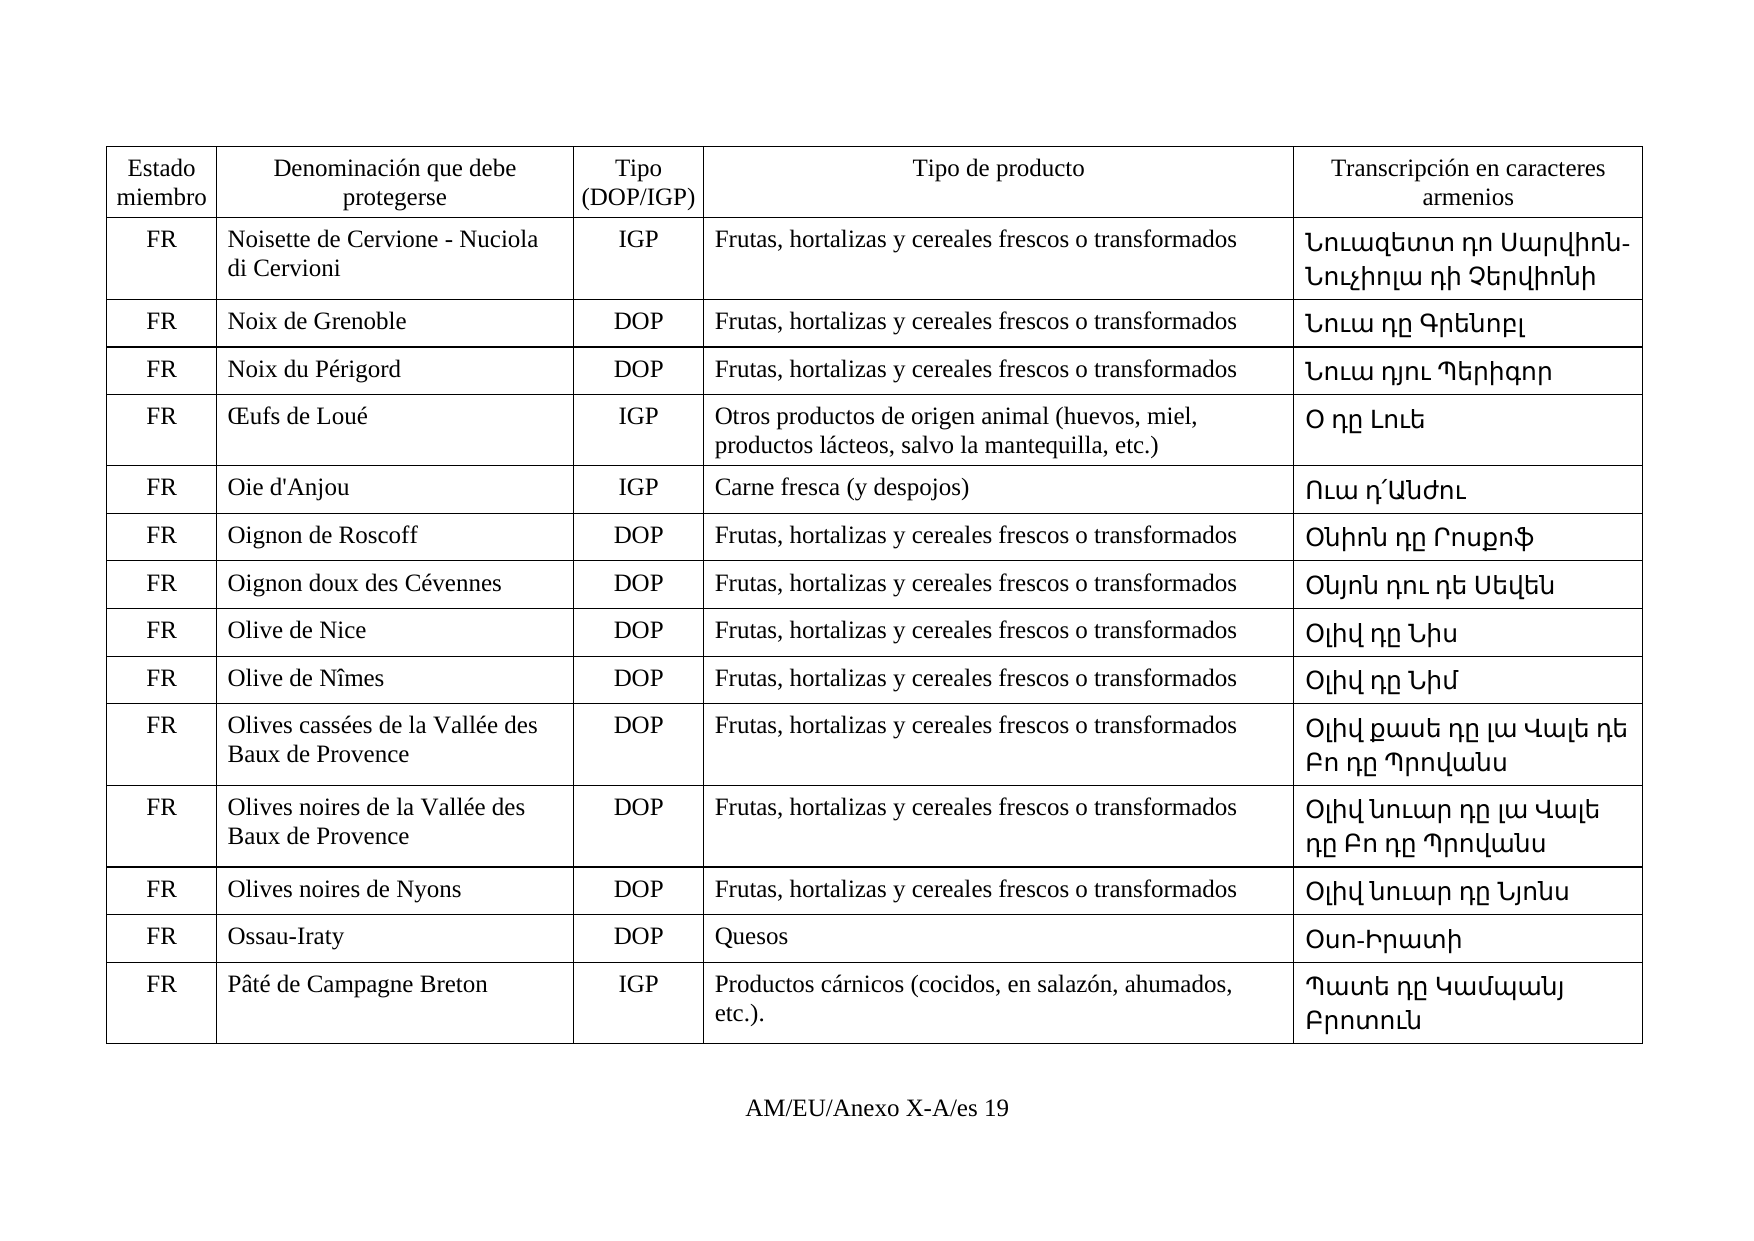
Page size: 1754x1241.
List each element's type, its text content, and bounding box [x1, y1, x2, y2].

table_cell Olive de Nice [217, 609, 573, 656]
table_cell FR [107, 466, 216, 513]
table_cell Frutas, hortalizas y cereales frescos o transformados [704, 868, 1293, 914]
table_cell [704, 218, 1293, 299]
table_cell IGP [574, 466, 703, 513]
table_cell Frutas, hortalizas y cereales frescos o transformados [704, 300, 1293, 346]
table_cell FR [107, 915, 216, 962]
table_cell FR [107, 609, 216, 656]
table_cell DOP [574, 561, 703, 608]
table_cell DOP [574, 704, 703, 785]
table_header Tipo (DOP/IGP) [574, 147, 703, 217]
table_cell FR [107, 561, 216, 608]
table_cell Noix de Grenoble [217, 300, 573, 346]
table_cell Productos cárnicos (cocidos, en salazón, ahumados, etc.). [704, 963, 1293, 1043]
table_cell DOP [574, 868, 703, 914]
table_cell Olive de Nîmes [217, 657, 573, 703]
table_cell FR [107, 348, 216, 394]
table_cell DOP [574, 786, 703, 866]
table_cell Օլիվ քասե դը լա Վալե դե Բո դը Պրովանս [1294, 704, 1642, 785]
table_cell Frutas, hortalizas y cereales frescos o transformados [704, 561, 1293, 608]
table_cell Olives cassées de la Vallée des Baux de Provence [217, 704, 573, 785]
table_cell Օլիվ դը Նիմ [1294, 657, 1642, 703]
table_cell Pâté de Campagne Breton [217, 963, 573, 1043]
table_cell Oie d'Anjou [217, 466, 573, 513]
table_header Transcripción en caracteres armenios [1294, 147, 1642, 217]
table_cell Ossau-Iraty [217, 915, 573, 962]
table_cell FR [107, 657, 216, 703]
table_cell DOP [574, 300, 703, 346]
table_cell Պատե դը Կամպանյ Բրոտուն [1294, 963, 1642, 1043]
table_cell Noisette de Cervione - Nuciola di Cervioni [217, 218, 573, 299]
table_cell FR [107, 218, 216, 299]
table_cell IGP [574, 395, 703, 465]
table_cell Frutas, hortalizas y cereales frescos o transformados [704, 786, 1293, 866]
table_cell Օ դը Լուե [1294, 395, 1642, 465]
table_cell Frutas, hortalizas y cereales frescos o transformados [704, 514, 1293, 560]
table_cell DOP [574, 348, 703, 394]
table_cell Frutas, hortalizas y cereales frescos o transformados [704, 704, 1293, 785]
table_cell Օսո-Իրատի [1294, 915, 1642, 962]
table_cell Quesos [704, 915, 1293, 962]
table_header Estado miembro [107, 147, 216, 217]
table_cell Նուա դը Գրենոբլ [1294, 300, 1642, 346]
table_cell Frutas, hortalizas y cereales frescos o transformados [704, 348, 1293, 394]
table_cell Carne fresca (y despojos) [704, 466, 1293, 513]
table_cell Նուա դյու Պերիգոր [1294, 348, 1642, 394]
table_cell FR [107, 786, 216, 866]
table_cell DOP [574, 657, 703, 703]
table_cell Olives noires de la Vallée des Baux de Provence [217, 786, 573, 866]
table_cell Noix du Périgord [217, 348, 573, 394]
table_cell DOP [574, 514, 703, 560]
table_cell FR [107, 704, 216, 785]
table_cell FR [107, 963, 216, 1043]
table_cell Օլիվ նուար դը լա Վալե դը Բո դը Պրովանս [1294, 786, 1642, 866]
table_cell DOP [574, 915, 703, 962]
table_cell FR [107, 395, 216, 465]
table_cell Oignon de Roscoff [217, 514, 573, 560]
table_cell Frutas, hortalizas y cereales frescos o transformados [704, 657, 1293, 703]
table_cell FR [107, 300, 216, 346]
table_cell Olives noires de Nyons [217, 868, 573, 914]
table_cell IGP [574, 218, 703, 299]
table_cell Օլիվ նուար դը Նյոնս [1294, 868, 1642, 914]
table_cell Օնյոն դու դե Սեվեն [1294, 561, 1642, 608]
table_cell Frutas, hortalizas y cereales frescos o transformados [704, 609, 1293, 656]
table_cell Oignon doux des Cévennes [217, 561, 573, 608]
table_header Denominación que debe protegerse [217, 147, 573, 217]
table_header Tipo de producto [704, 147, 1293, 217]
table_cell Օնիոն դը Րոսքոֆ [1294, 514, 1642, 560]
table_cell DOP [574, 609, 703, 656]
table_cell IGP [574, 963, 703, 1043]
table_cell Ուա դ՛Անժու [1294, 466, 1642, 513]
table_cell FR [107, 514, 216, 560]
table_cell Նուազետտ դո Սարվիոն-Նուչիոլա դի Չերվիոնի [1294, 218, 1642, 299]
table_cell Օլիվ դը Նիս [1294, 609, 1642, 656]
table_cell Otros productos de origen animal (huevos, miel, productos lácteos, salvo la mantequilla, etc.) [704, 395, 1293, 465]
table_cell FR [107, 868, 216, 914]
table_cell Œufs de Loué [217, 395, 573, 465]
